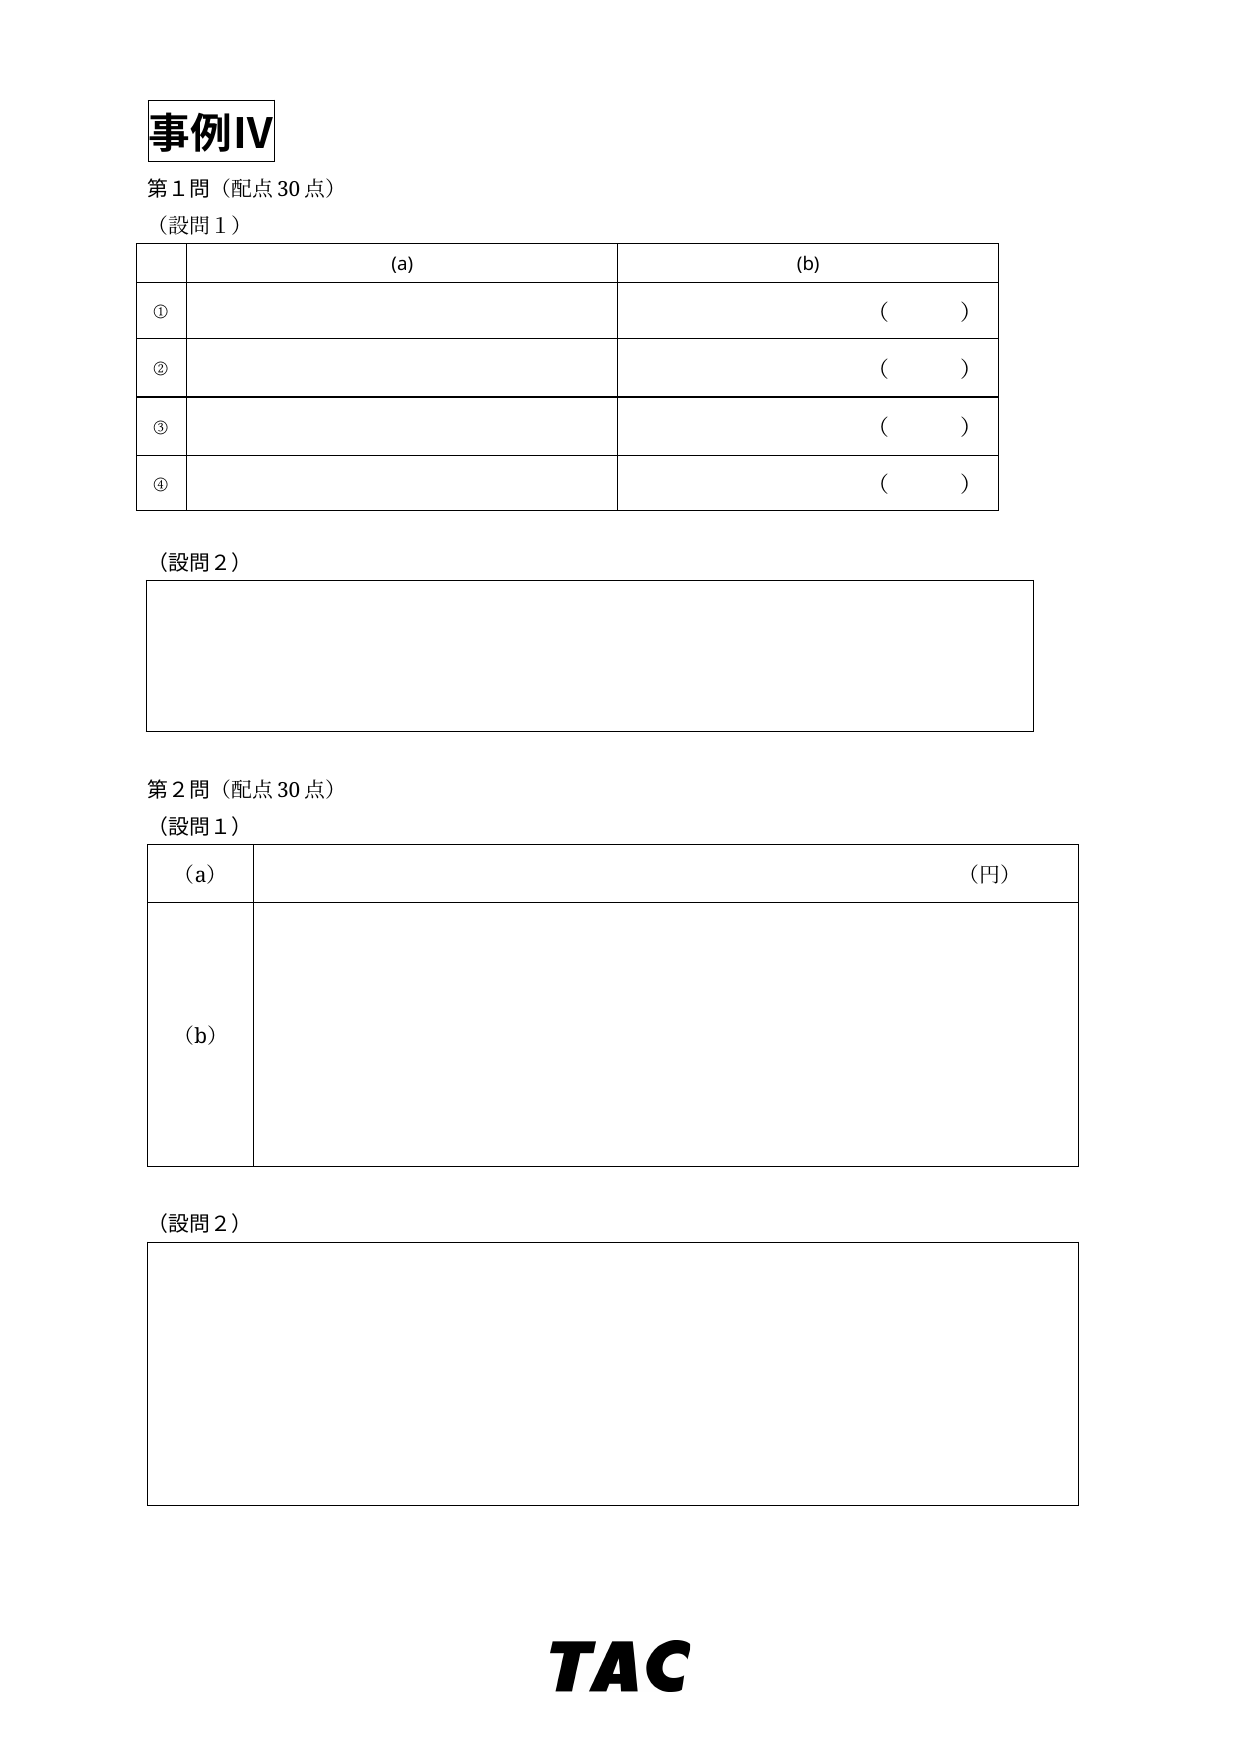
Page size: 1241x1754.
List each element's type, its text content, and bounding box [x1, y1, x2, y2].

text （設問２） [148, 542, 1092, 580]
table_cell [187, 456, 617, 510]
table_cell [618, 398, 851, 455]
table_cell （ ） [851, 339, 998, 396]
table_cell （b） [148, 903, 253, 1166]
table_cell ① [137, 283, 186, 338]
table_cell （ ） [851, 456, 998, 510]
table_cell [187, 398, 617, 455]
table_cell [187, 283, 617, 338]
text （設問１） [148, 206, 1092, 243]
table_cell ④ [137, 456, 186, 510]
text （設問２） [148, 1204, 1092, 1242]
table_cell （ ） [851, 283, 998, 338]
table_cell （ ） [851, 398, 998, 455]
table_header (a) [187, 244, 617, 282]
table_cell [618, 283, 851, 338]
table_header [254, 845, 901, 902]
text （設問１） [148, 807, 1092, 844]
picture [550, 1640, 691, 1692]
table_cell [187, 339, 617, 396]
table_header （円） [901, 845, 1078, 902]
table_cell [618, 339, 851, 396]
table_header [148, 1243, 1078, 1505]
table_cell ③ [137, 398, 186, 455]
table_header [147, 581, 1033, 731]
table_header （a） [148, 845, 253, 902]
table_cell [618, 456, 851, 510]
table_header [137, 244, 186, 282]
text 事例Ⅳ [148, 93, 1092, 168]
table_cell [254, 903, 1078, 1166]
text 第１問（配点30点） [148, 168, 1092, 206]
table_header (b) [618, 244, 998, 282]
table_cell ② [137, 339, 186, 396]
text 第２問（配点30点） [148, 769, 1092, 807]
